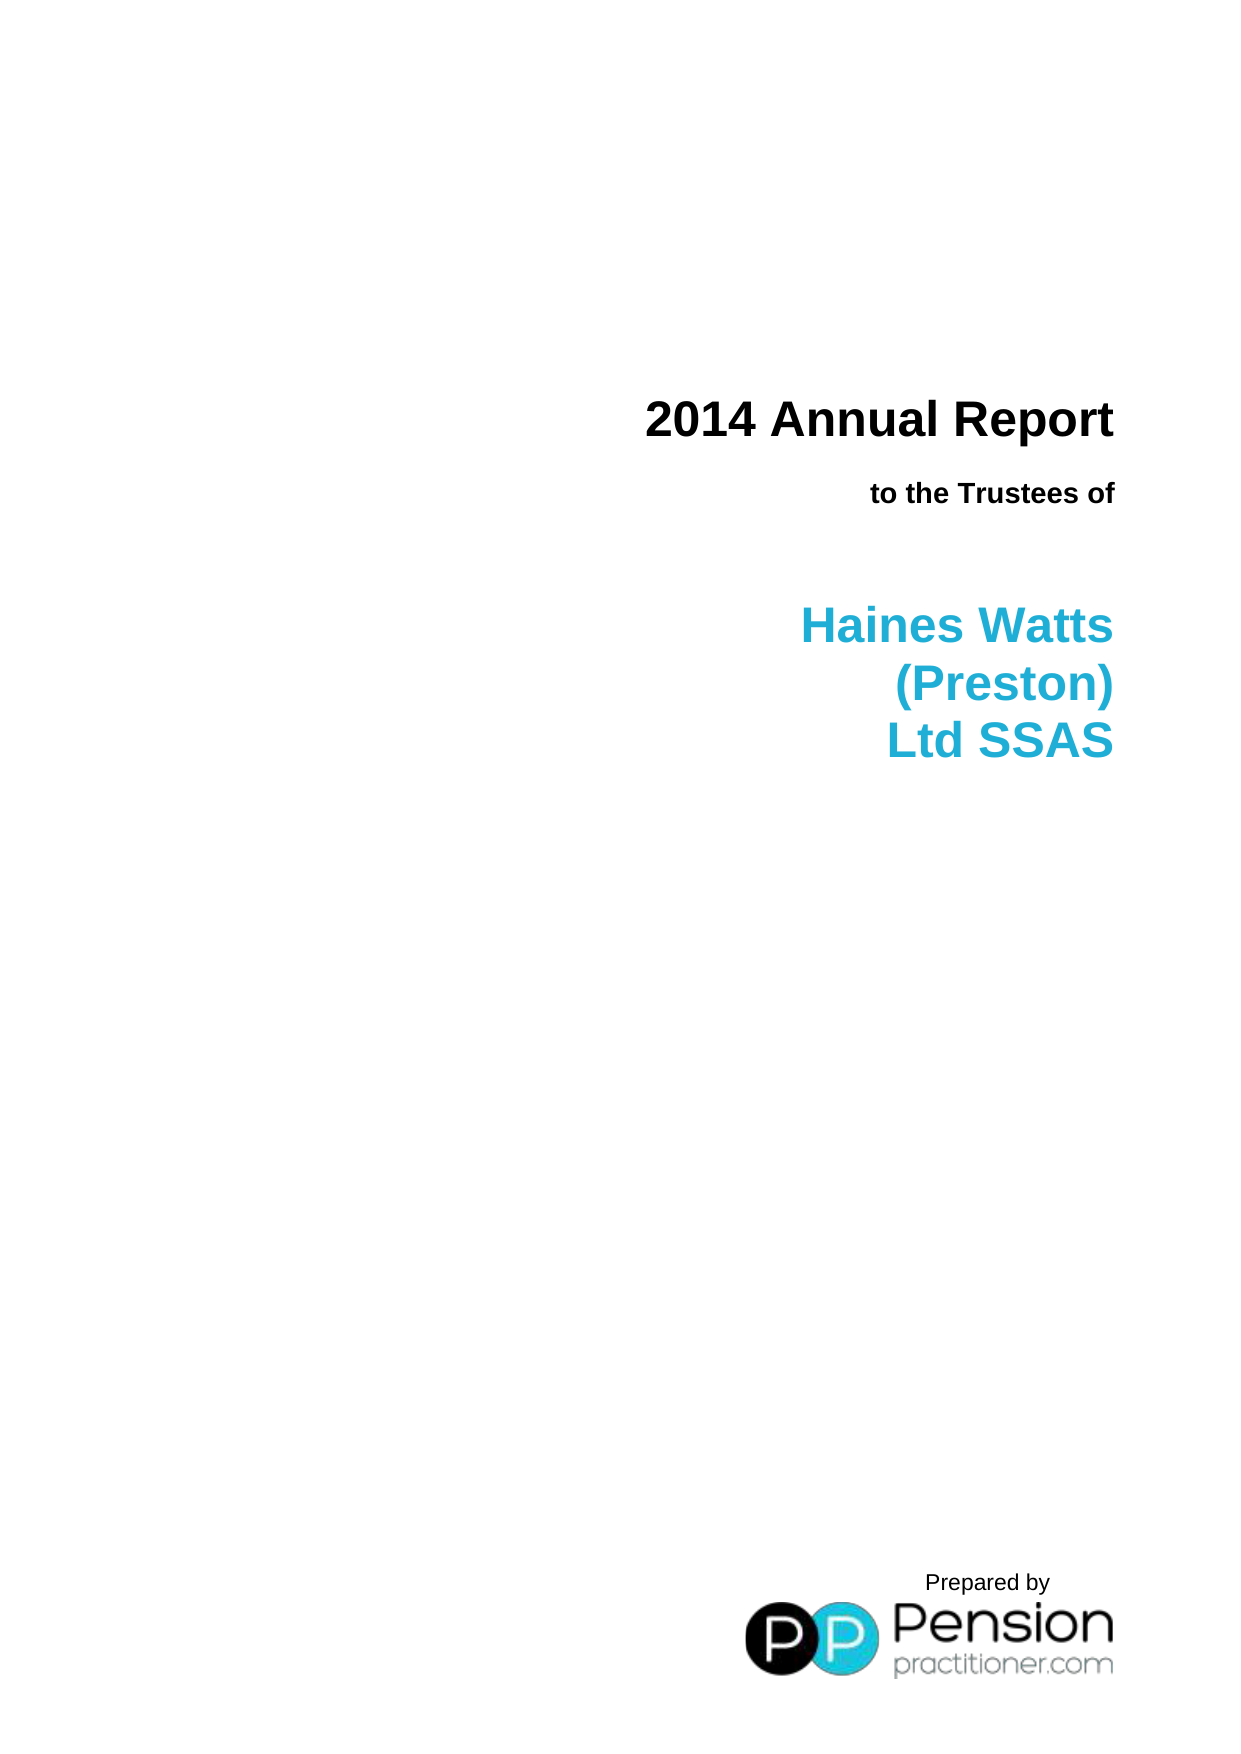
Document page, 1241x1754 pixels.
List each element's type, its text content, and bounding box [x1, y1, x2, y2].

text to the Trustees of [175, 476, 1114, 510]
picture [745, 1602, 1113, 1679]
subtitle Haines Watts [175, 596, 1114, 653]
subtitle Ltd SSAS [175, 711, 1114, 768]
subtitle (Preston) [175, 653, 1114, 711]
text Prepared by [925, 1569, 1114, 1595]
subtitle 2014 Annual Report [175, 390, 1114, 447]
